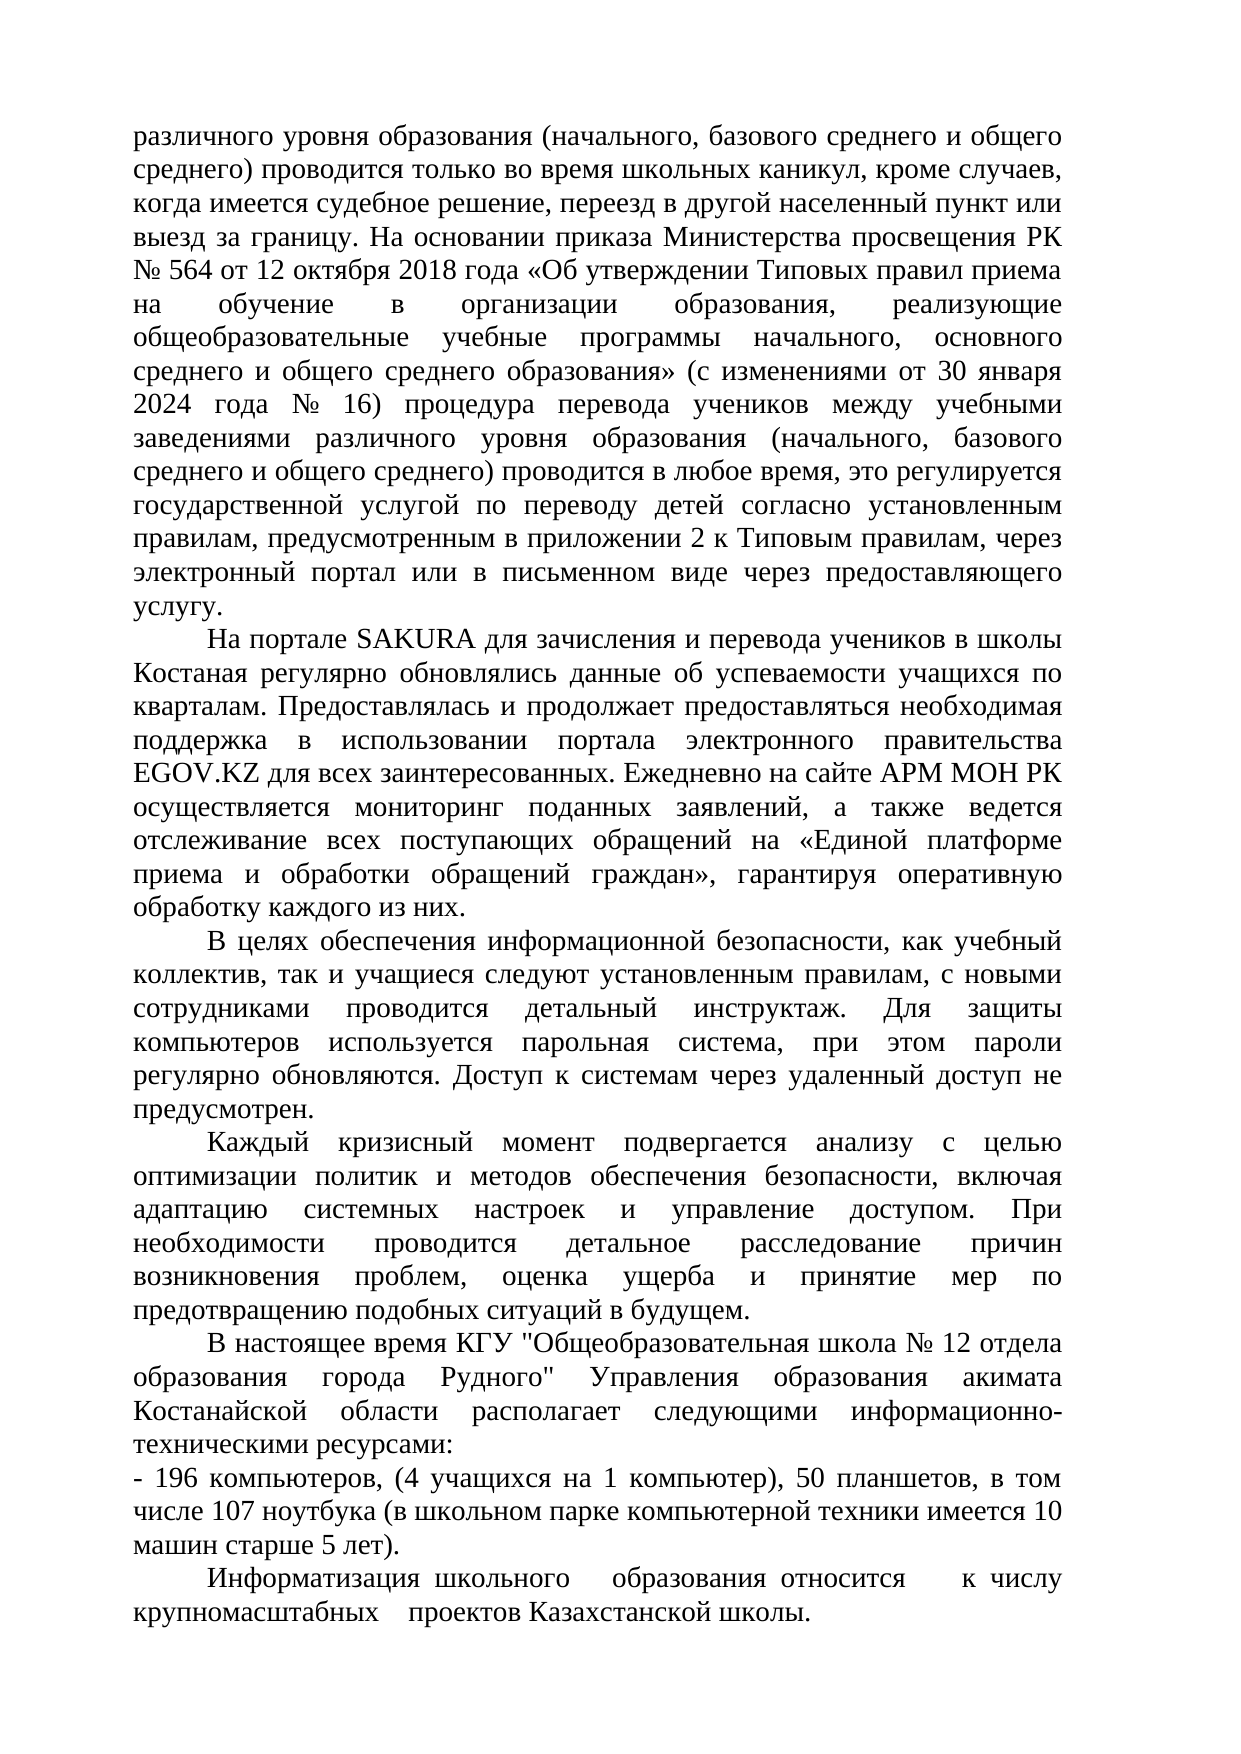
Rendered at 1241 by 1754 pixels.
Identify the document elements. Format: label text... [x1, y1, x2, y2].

text В настоящее время КГУ "Общеобразовательная школа № 12 отдела образования города Рудного" Управления образования акимата Костанайской области располагает следующими информационно-техническими ресурсами: [133, 1326, 1063, 1460]
text Информатизация школьного образования относится к числу крупномасштабных проектов Казахстанской школы. [133, 1560, 1063, 1627]
text - 196 компьютеров, (4 учащихся на 1 компьютер), 50 планшетов, в том числе 107 ноутбука (в школьном парке компьютерной техники имеется 10 машин старше 5 лет). [133, 1460, 1063, 1560]
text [133, 118, 1063, 621]
text Каждый кризисный момент подвергается анализу с целью оптимизации политик и методов обеспечения безопасности, включая адаптацию системных настроек и управление доступом. При необходимости проводится детальное расследование причин возникновения проблем, оценка ущерба и принятие мер по предотвращению подобных ситуаций в будущем. [133, 1124, 1063, 1326]
text На портале SAKURA для зачисления и перевода учеников в школы Костаная регулярно обновлялись данные об успеваемости учащихся по кварталам. Предоставлялась и продолжает предоставляться необходимая поддержка в использовании портала электронного правительства EGOV.KZ для всех заинтересованных. Ежедневно на сайте АРМ МОН РК осуществляется мониторинг поданных заявлений, а также ведется отслеживание всех поступающих обращений на «Единой платформе приема и обработки обращений граждан», гарантируя оперативную обработку каждого из них. [133, 621, 1063, 923]
text В целях обеспечения информационной безопасности, как учебный коллектив, так и учащиеся следуют установленным правилам, с новыми сотрудниками проводится детальный инструктаж. Для защиты компьютеров используется парольная система, при этом пароли регулярно обновляются. Доступ к системам через удаленный доступ не предусмотрен. [133, 923, 1063, 1124]
